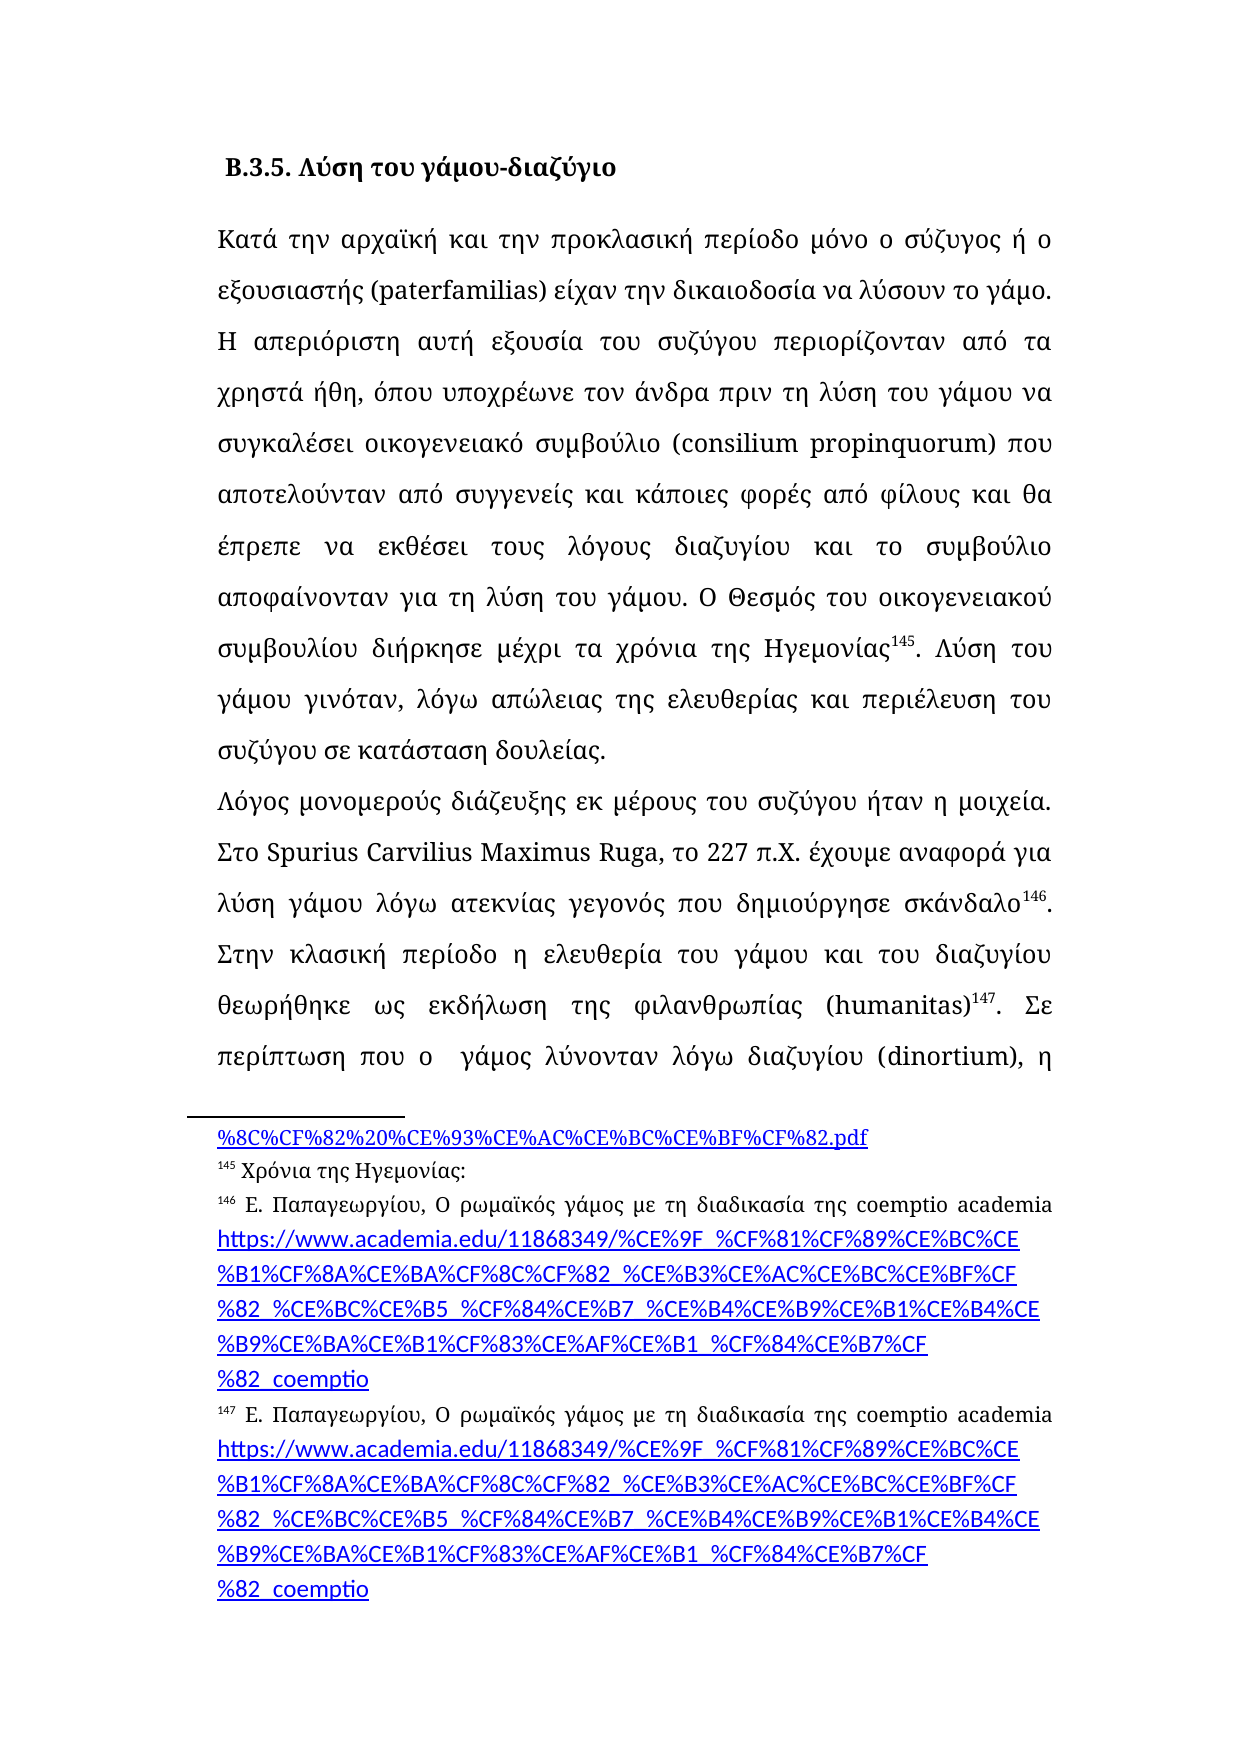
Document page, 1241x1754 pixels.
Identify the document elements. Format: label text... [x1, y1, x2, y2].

text Κατά την αρχαϊκή και την προκλασική περίοδο μόνο ο σύζυγος ή ο εξουσιαστής (paterfamilias) είχαν την δικαιοδοσία να λύσουν το γάμο. Η απεριόριστη αυτή εξουσία του συζύγου περιορίζονταν από τα χρηστά ήθη, όπου υποχρέωνε τον άνδρα πριν τη λύση του γάμου να συγκαλέσει οικογενειακό συμβούλιο (consilium propinquorum) που αποτελούνταν από συγγενείς και κάποιες φορές από φίλους και θα έπρεπε να εκθέσει τους λόγους διαζυγίου και το συμβούλιο αποφαίνονταν για τη λύση του γάμου. Ο Θεσμός του οικογενειακού συμβουλίου διήρκησε μέχρι τα χρόνια της Ηγεμονίας. Λύση του γάμου γινόταν, λόγω απώλειας της ελευθερίας και περιέλευση του συζύγου σε κατάσταση δουλείας. [217, 222, 1053, 766]
text Β.3.5. Λύση του γάμου-διαζύγιο [225, 150, 1053, 184]
text Λόγος μονομερούς διάζευξης εκ μέρους του συζύγου ήταν η μοιχεία. Στο Spurius Carvilius Maximus Ruga, το 227 π.Χ. έχουμε αναφορά για λύση γάμου λόγω ατεκνίας γεγονός που δημιούργησε σκάνδαλο. Στην κλασική περίοδο η ελευθερία του γάμου και του διαζυγίου θεωρήθηκε ως εκδήλωση της φιλανθρωπίας (humanitas). Σε περίπτωση που ο γάμος λύνονταν λόγω διαζυγίου (dinortium), η γυναίκα ή εκείνος που ασκούσε εξουσία πάνω της μπορούσε να διεκδικήσει την επιστροφή της προικός από τον σύζυγο μέσω αγωγής action rei uxoriae. Η επιστροφή της προίκας αποτελούσε ανασταλτικό παράγοντα διαζυγίου. Πάντως ο σύζυγος είχε το δικαίωμα να παρακρατήσει ένα μέρος της προίκας για τα τέκνα που είχαν αποκτήσει, καθώς παρέμειναν πάντα στο σπίτι του πατέρα τους και υπό την εξουσία τους. Η λύση του γάμου γινόταν ακουσίως με τον θάνατο οποιουδήποτε εκ των δυο συζύγων. [217, 783, 1053, 1073]
